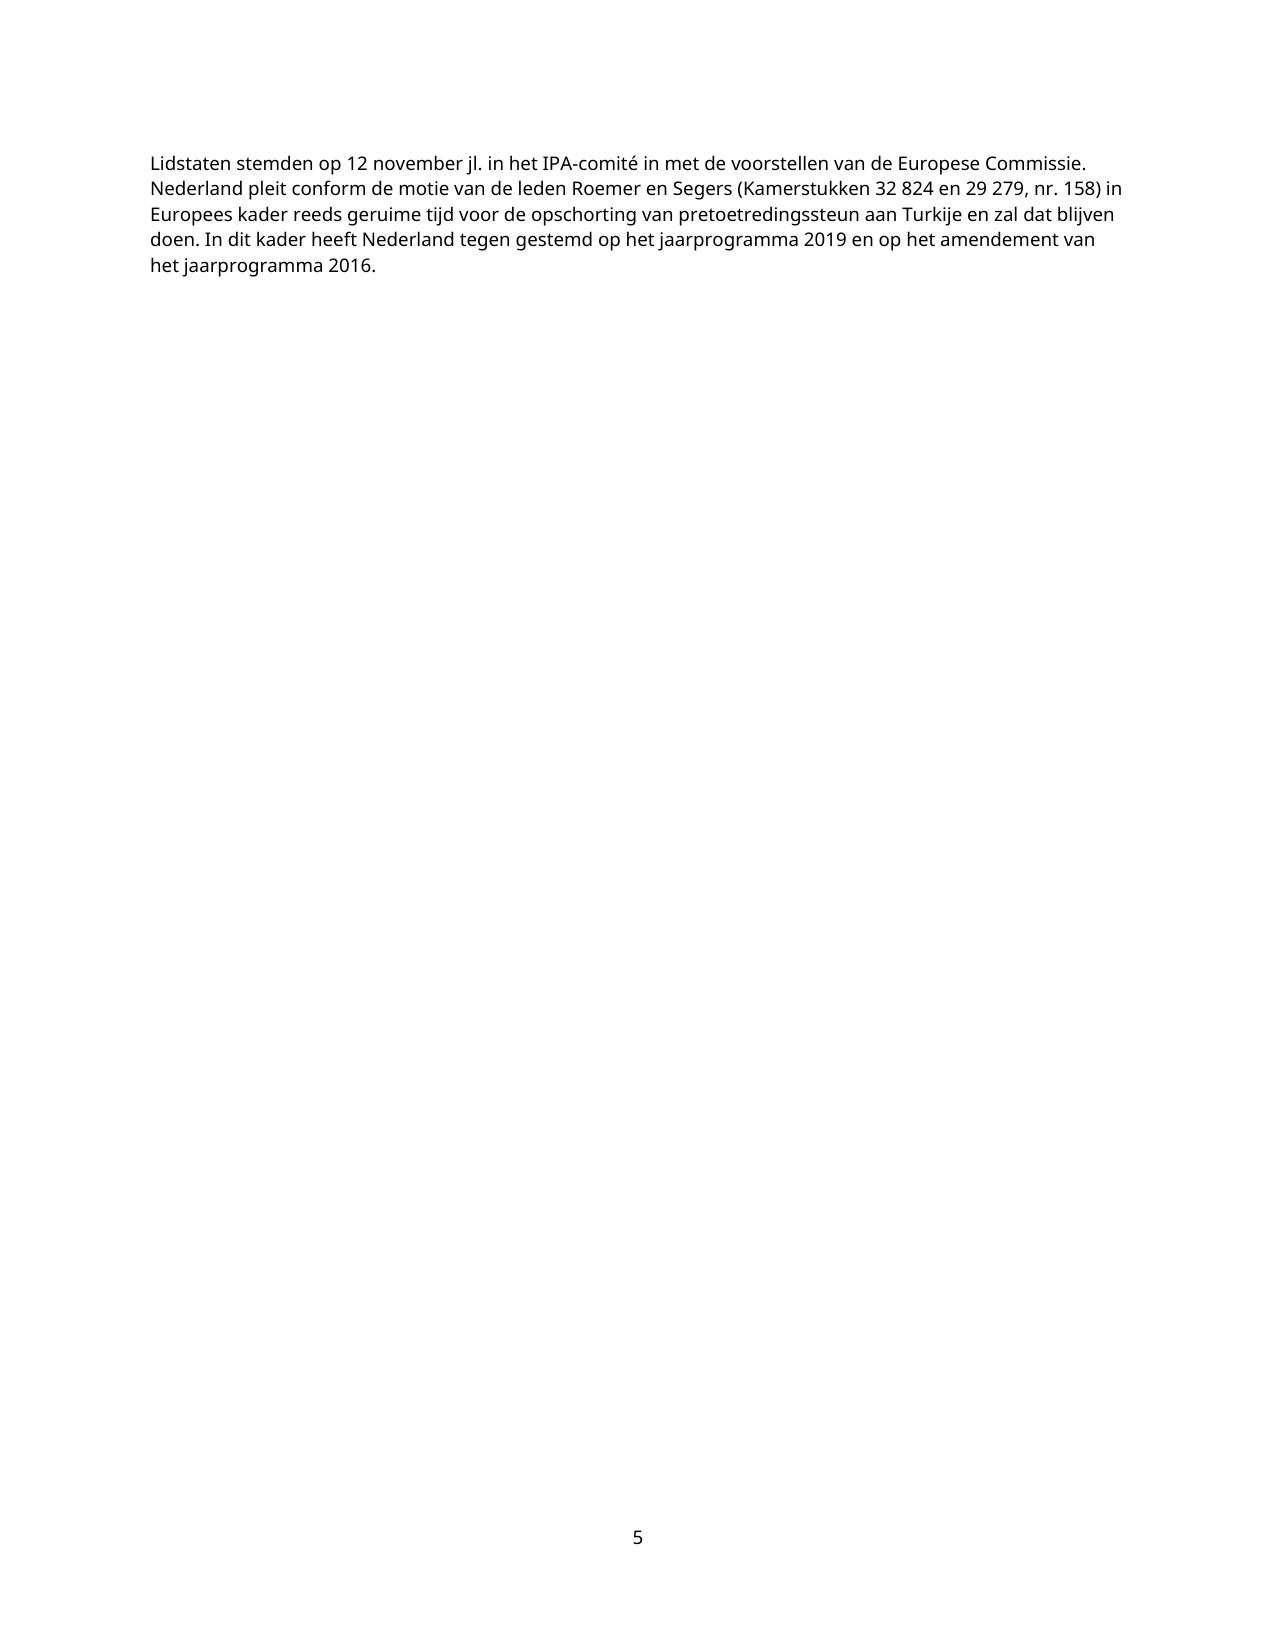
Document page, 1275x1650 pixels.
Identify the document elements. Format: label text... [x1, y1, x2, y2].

text Lidstaten stemden op 12 november jl. in het IPA-comité in met de voorstellen van de Europese Commissie. Nederland pleit conform de motie van de leden Roemer en Segers (Kamerstukken 32 824 en 29 279, nr. 158) in Europees kader reeds geruime tijd voor de opschorting van pretoetredingssteun aan Turkije en zal dat blijven doen. In dit kader heeft Nederland tegen gestemd op het jaarprogramma 2019 en op het amendement van het jaarprogramma 2016. [150, 150, 1125, 278]
